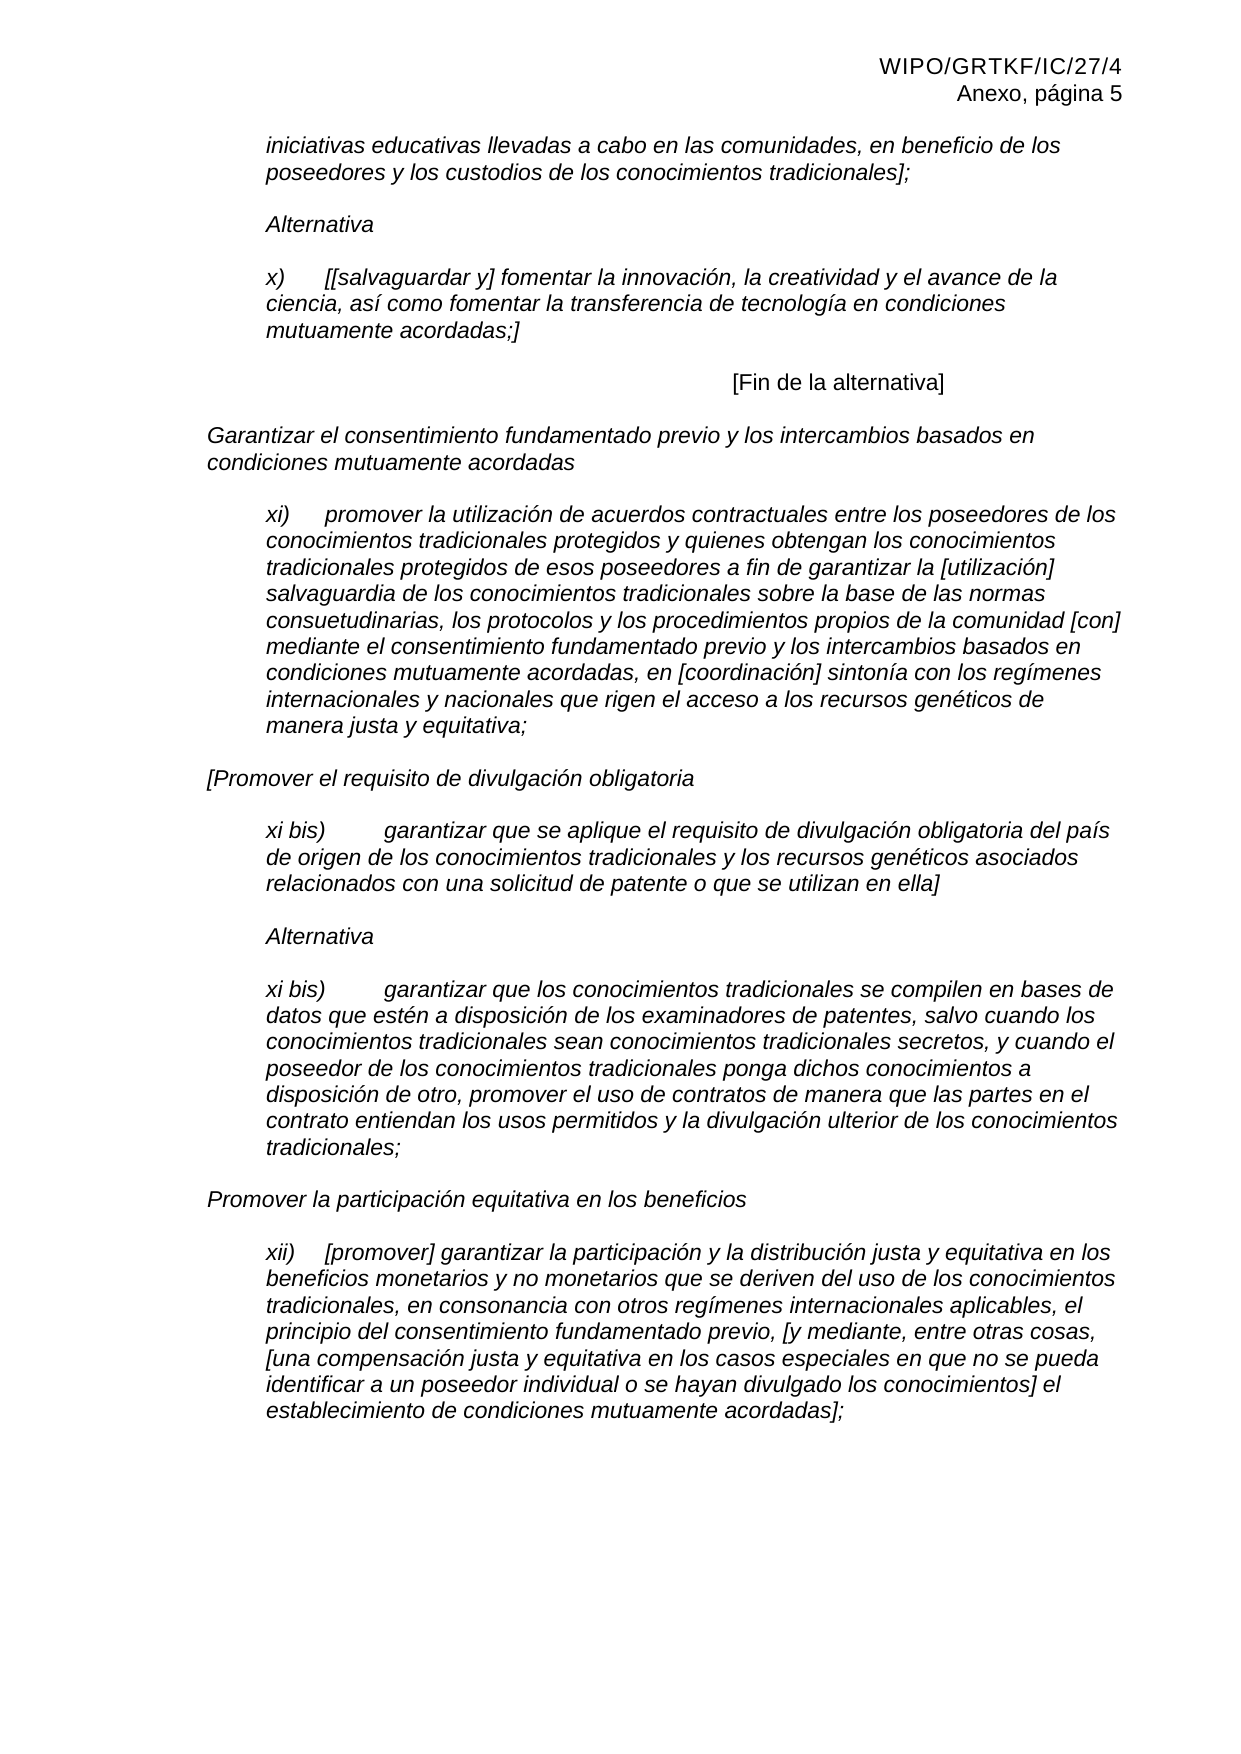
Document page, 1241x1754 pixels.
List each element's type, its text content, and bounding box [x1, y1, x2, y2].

text Garantizar el consentimiento fundamentado previo y los intercambios basados en condiciones mutuamente acordadas [207, 422, 1122, 475]
text xi) promover la utilización de acuerdos contractuales entre los poseedores de los conocimientos tradicionales protegidos y quienes obtengan los conocimientos tradicionales protegidos de esos poseedores a fin de garantizar la [utilización] salvaguardia de los conocimientos tradicionales sobre la base de las normas consuetudinarias, los protocolos y los procedimientos propios de la comunidad [con] mediante el consentimiento fundamentado previo y los intercambios basados en condiciones mutuamente acordadas, en [coordinación] sintonía con los regímenes internacionales y nacionales que rigen el acceso a los recursos genéticos de manera justa y equitativa; [266, 501, 1122, 738]
text [Fin de la alternativa] [732, 369, 1122, 396]
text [266, 132, 1122, 185]
text x) [[salvaguardar y] fomentar la innovación, la creatividad y el avance de la ciencia, así como fomentar la transferencia de tecnología en condiciones mutuamente acordadas;] [266, 264, 1122, 343]
text Alternativa [148, 211, 1122, 238]
text xi bis) garantizar que los conocimientos tradicionales se compilen en bases de datos que estén a disposición de los examinadores de patentes, salvo cuando los conocimientos tradicionales sean conocimientos tradicionales secretos, y cuando el poseedor de los conocimientos tradicionales ponga dichos conocimientos a disposición de otro, promover el uso de contratos de manera que las partes en el contrato entiendan los usos permitidos y la divulgación ulterior de los conocimientos tradicionales; [266, 976, 1122, 1160]
text Promover la participación equitativa en los beneficios [207, 1186, 1122, 1213]
text [Promover el requisito de divulgación obligatoria [207, 765, 1122, 791]
text xi bis) garantizar que se aplique el requisito de divulgación obligatoria del país de origen de los conocimientos tradicionales y los recursos genéticos asociados relacionados con una solicitud de patente o que se utilizan en ella] [266, 817, 1122, 896]
text xii) [promover] garantizar la participación y la distribución justa y equitativa en los beneficios monetarios y no monetarios que se deriven del uso de los conocimientos tradicionales, en consonancia con otros regímenes internacionales aplicables, el principio del consentimiento fundamentado previo, [y mediante, entre otras cosas, [una compensación justa y equitativa en los casos especiales en que no se pueda identificar a un poseedor individual o se hayan divulgado los conocimientos] el establecimiento de condiciones mutuamente acordadas]; [266, 1239, 1122, 1423]
text Alternativa [266, 923, 1122, 949]
